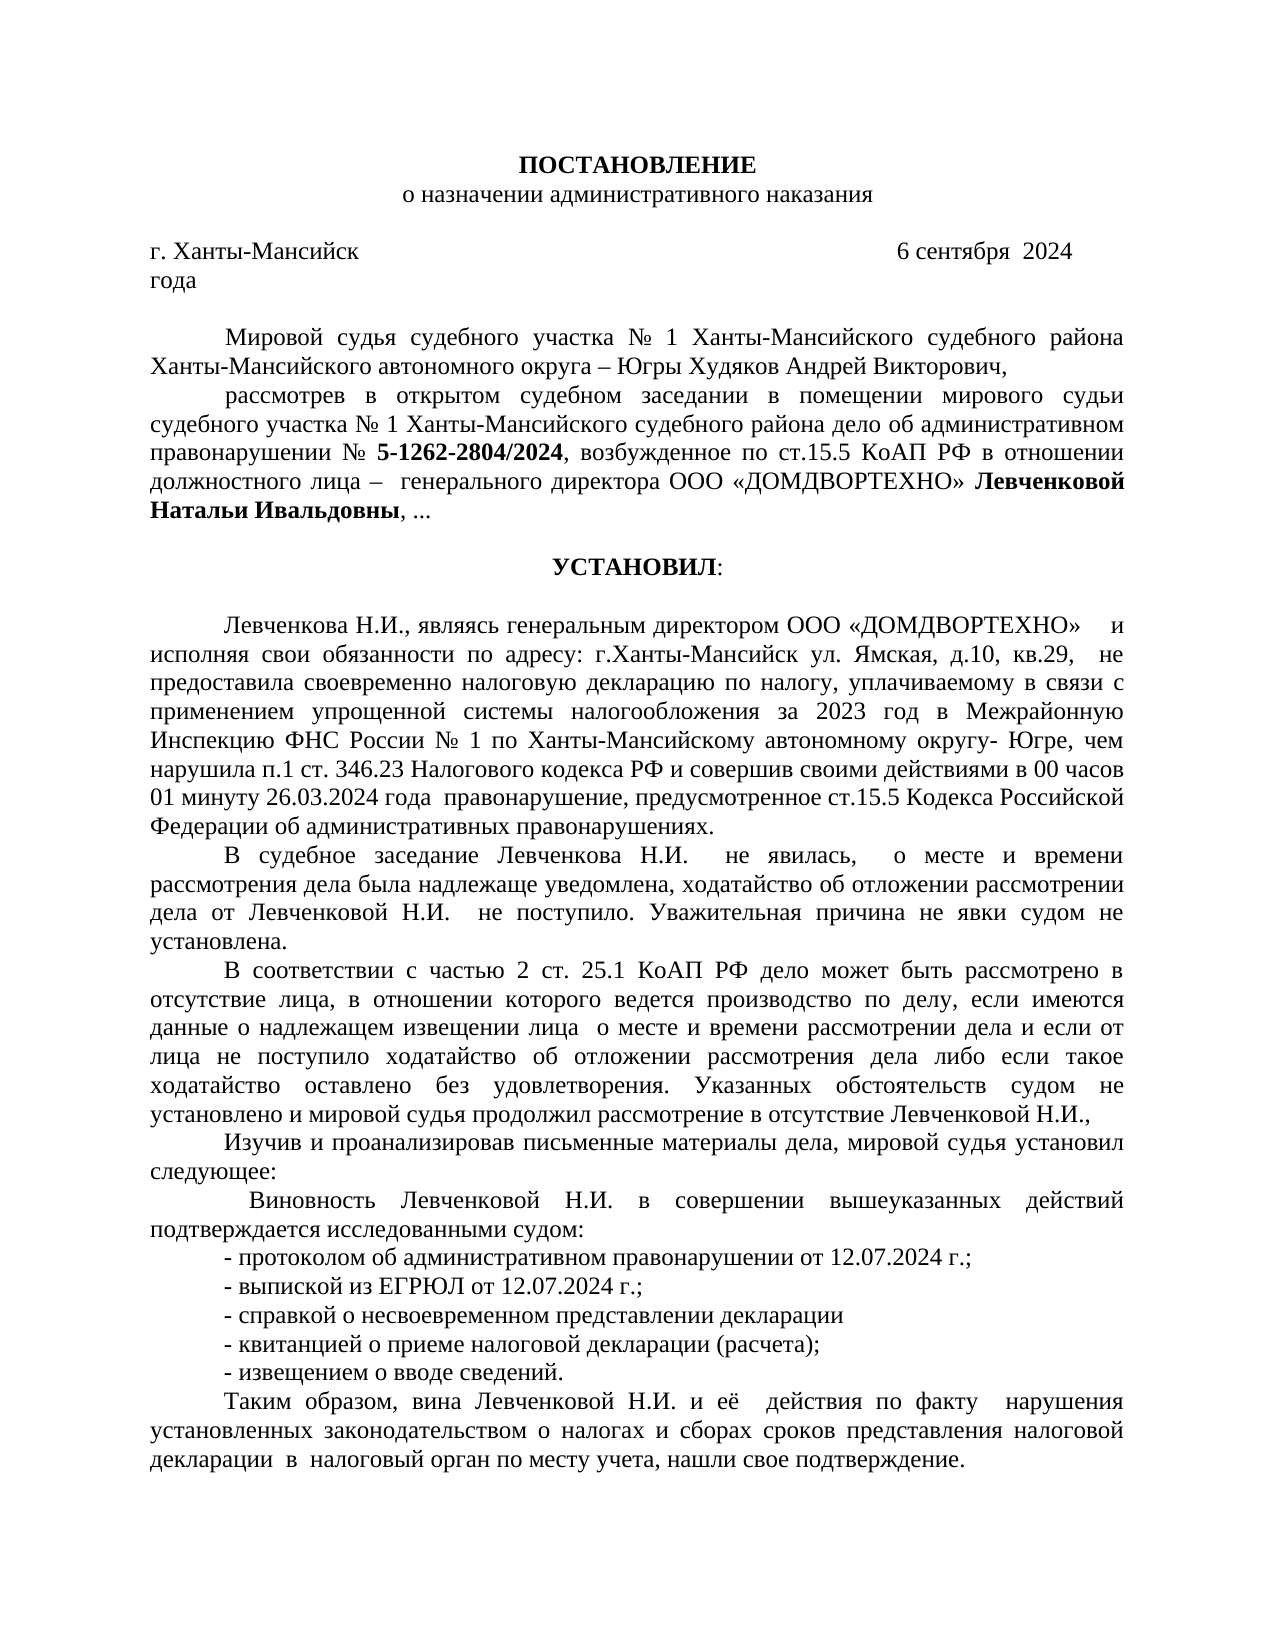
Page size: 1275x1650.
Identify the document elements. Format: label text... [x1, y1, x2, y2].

text В судебное заседание Левченкова Н.И. не явилась, о месте и времени рассмотрения дела была надлежаще уведомлена, ходатайство об отложении рассмотрении дела от Левченковой Н.И. не поступило. Уважительная причина не явки судом не установлена. [150, 840, 1125, 955]
text - справкой о несвоевременном представлении декларации [150, 1300, 1125, 1329]
text В соответствии с частью 2 ст. 25.1 КоАП РФ дело может быть рассмотрено в отсутствие лица, в отношении которого ведется производство по делу, если имеются данные о надлежащем извещении лица о месте и времени рассмотрении дела и если от лица не поступило ходатайство об отложении рассмотрения дела либо если такое ходатайство оставлено без удовлетворения. Указанных обстоятельств судом не установлено и мировой судья продолжил рассмотрение в отсутствие Левченковой Н.И., [150, 955, 1125, 1127]
text Мировой судья судебного участка № 1 Ханты-Мансийского судебного района Ханты-Мансийского автономного округа – Югры Худяков Андрей Викторович, [150, 322, 1125, 380]
text Левченкова Н.И., являясь генеральным директором ООО «ДОМДВОРТЕХНО» и исполняя свои обязанности по адресу: г.Ханты-Мансийск ул. Ямская, д.10, кв.29, не предоставила своевременно налоговую декларацию по налогу, уплачиваемому в связи с применением упрощенной системы налогообложения за 2023 год в Межрайонную Инспекцию ФНС России № 1 по Ханты-Мансийскому автономному округу- Югре, чем нарушила п.1 ст. 346.23 Налогового кодекса РФ и совершив своими действиями в 00 часов 01 минуту 26.03.2024 года правонарушение, предусмотренное ст.15.5 Кодекса Российской Федерации об административных правонарушениях. [150, 610, 1125, 840]
text рассмотрев в открытом судебном заседании в помещении мирового судьи судебного участка № 1 Ханты-Мансийского судебного района дело об административном правонарушении № 5-1262-2804/2024, возбужденное по ст.15.5 КоАП РФ в отношении должностного лица – генерального директора ООО «ДОМДВОРТЕХНО» Левченковой Натальи Ивальдовны, ... [150, 380, 1125, 524]
text - протоколом об административном правонарушении от 12.07.2024 г.; [150, 1242, 1125, 1271]
text - извещением о вводе сведений. [150, 1357, 1125, 1386]
text - квитанцией о приеме налоговой декларации (расчета); [150, 1329, 1125, 1357]
text г. Ханты-Мансийск 6 сентября 2024 года [150, 236, 1125, 294]
text Изучив и проанализировав письменные материалы дела, мировой судья установил следующее: [150, 1127, 1125, 1185]
text о назначении административного наказания [150, 179, 1125, 207]
text ПОСТАНОВЛЕНИЕ [150, 150, 1125, 179]
text - выпиской из ЕГРЮЛ от 12.07.2024 г.; [150, 1271, 1125, 1300]
text УСТАНОВИЛ: [150, 552, 1125, 581]
text Таким образом, вина Левченковой Н.И. и её действия по факту нарушения установленных законодательством о налогах и сборах сроков представления налоговой декларации в налоговый орган по месту учета, нашли свое подтверждение. [150, 1386, 1125, 1472]
text Виновность Левченковой Н.И. в совершении вышеуказанных действий подтверждается исследованными судом: [150, 1185, 1125, 1242]
